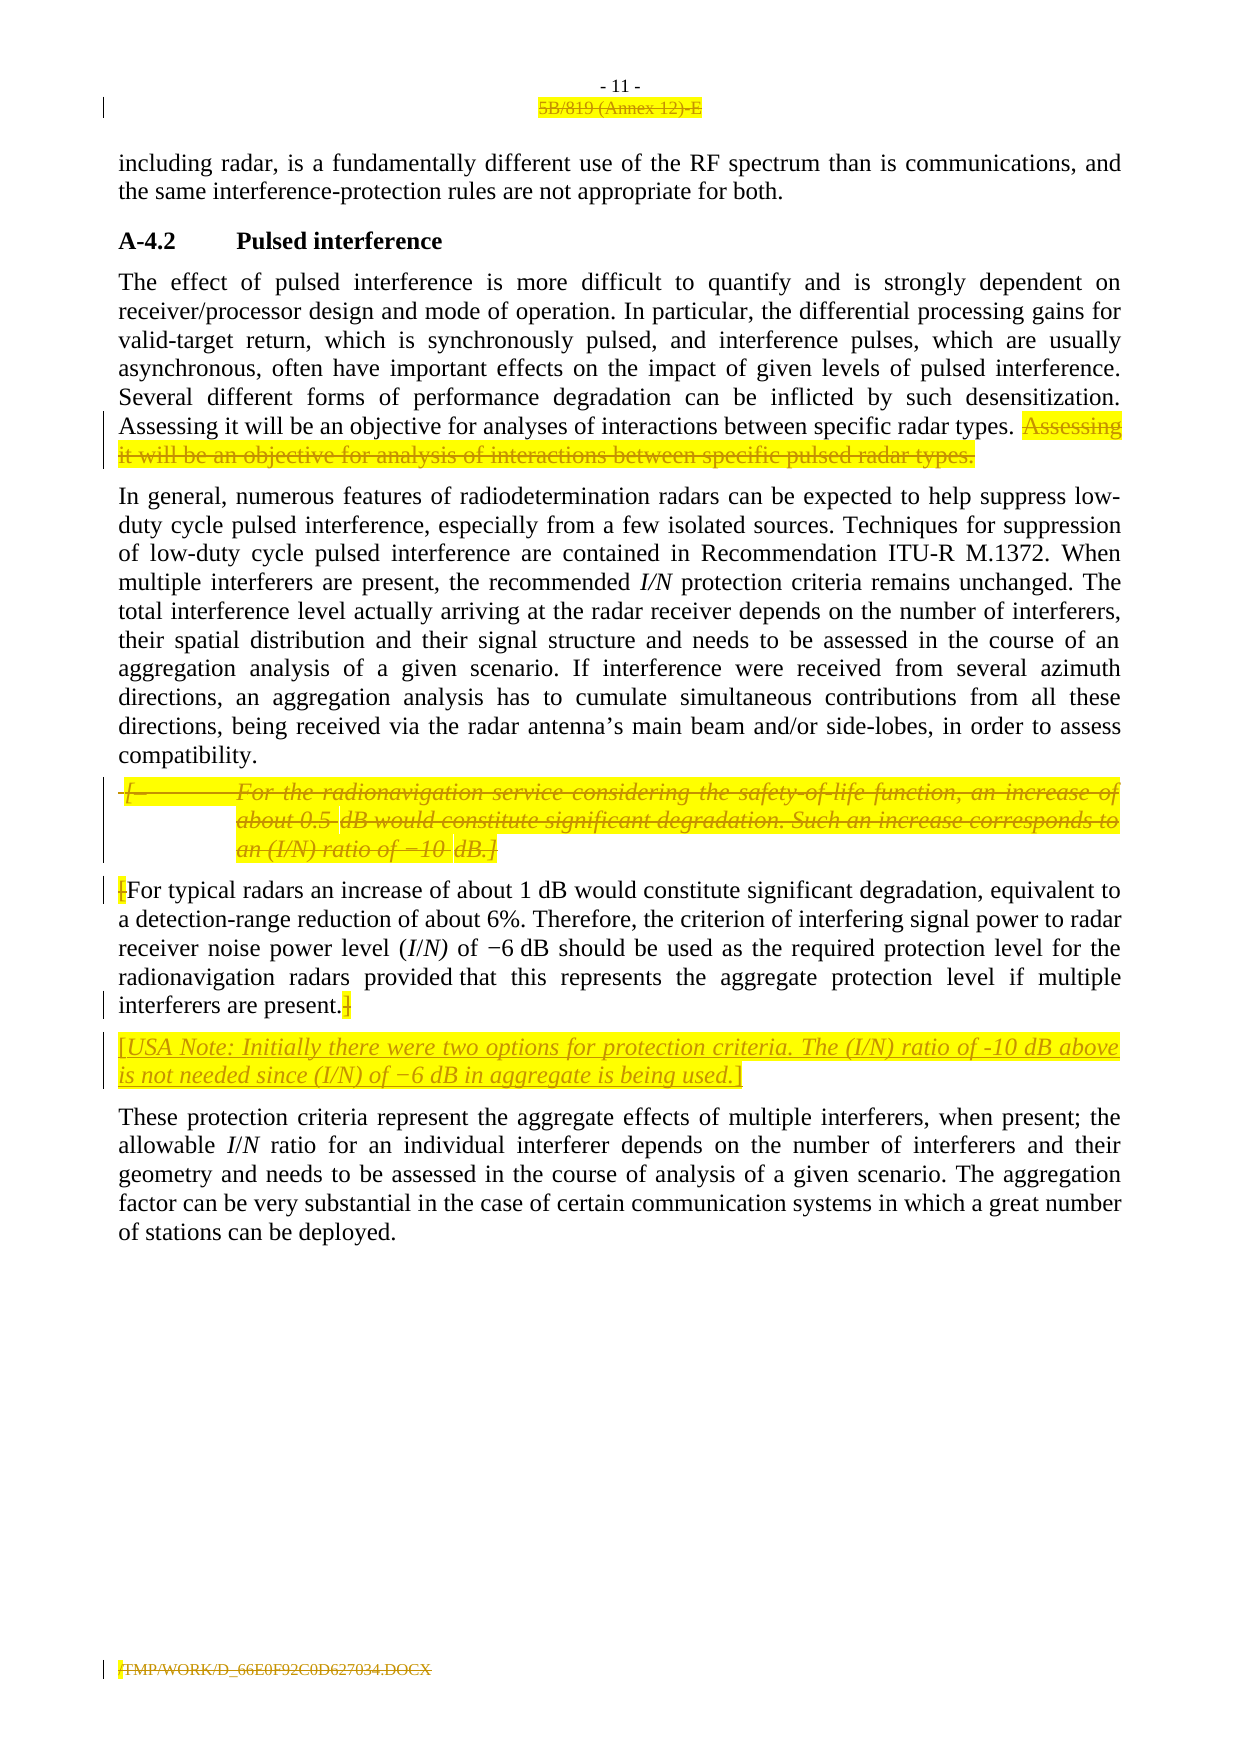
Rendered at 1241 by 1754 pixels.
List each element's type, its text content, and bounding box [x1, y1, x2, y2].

text These protection criteria represent the aggregate effects of multiple interferers, when present; the allowable I/N ratio for an individual interferer depends on the number of interferers and their geometry and needs to be assessed in the course of analysis of a given scenario. The aggregation factor can be very substantial in the case of certain communication systems in which a great number of stations can be deployed. [118, 1102, 1122, 1246]
text In general, numerous features of radiodetermination radars can be expected to help suppress low-duty cycle pulsed interference, especially from a few isolated sources. Techniques for suppression of low-duty cycle pulsed interference are contained in Recommendation ITU-R M.1372. When multiple interferers are present, the recommended I/N protection criteria remains unchanged. The total interference level actually arriving at the radar receiver depends on the number of interferers, their spatial distribution and their signal structure and needs to be assessed in the course of an aggregation analysis of a given scenario. If interference were received from several azimuth directions, an aggregation analysis has to cumulate simultaneous contributions from all these directions, being received via the radar antenna’s main beam and/or side-lobes, in order to assess compatibility. [118, 481, 1122, 768]
text The effect of pulsed interference is more difficult to quantify and is strongly dependent on receiver/processor design and mode of operation. In particular, the differential processing gains for valid-target return, which is synchronously pulsed, and interference pulses, which are usually asynchronous, often have important effects on the impact of given levels of pulsed interference. Several different forms of performance degradation can be inflicted by such desensitization. Assessing it will be an objective for analyses of interactions between specific radar types. [118, 267, 1122, 468]
text For typical radars an increase of about 1 dB would constitute significant degradation, equivalent to a detection-range reduction of about 6%. Therefore, the criterion of interfering signal power to radar receiver noise power level (I/N) of −6 dB should be used as the required protection level for the radionavigation radars provided that this represents the aggregate protection level if multiple interferers are present. [118, 876, 1122, 1019]
subtitle A-4.2 Pulsed interference [118, 226, 1122, 255]
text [118, 148, 1122, 205]
